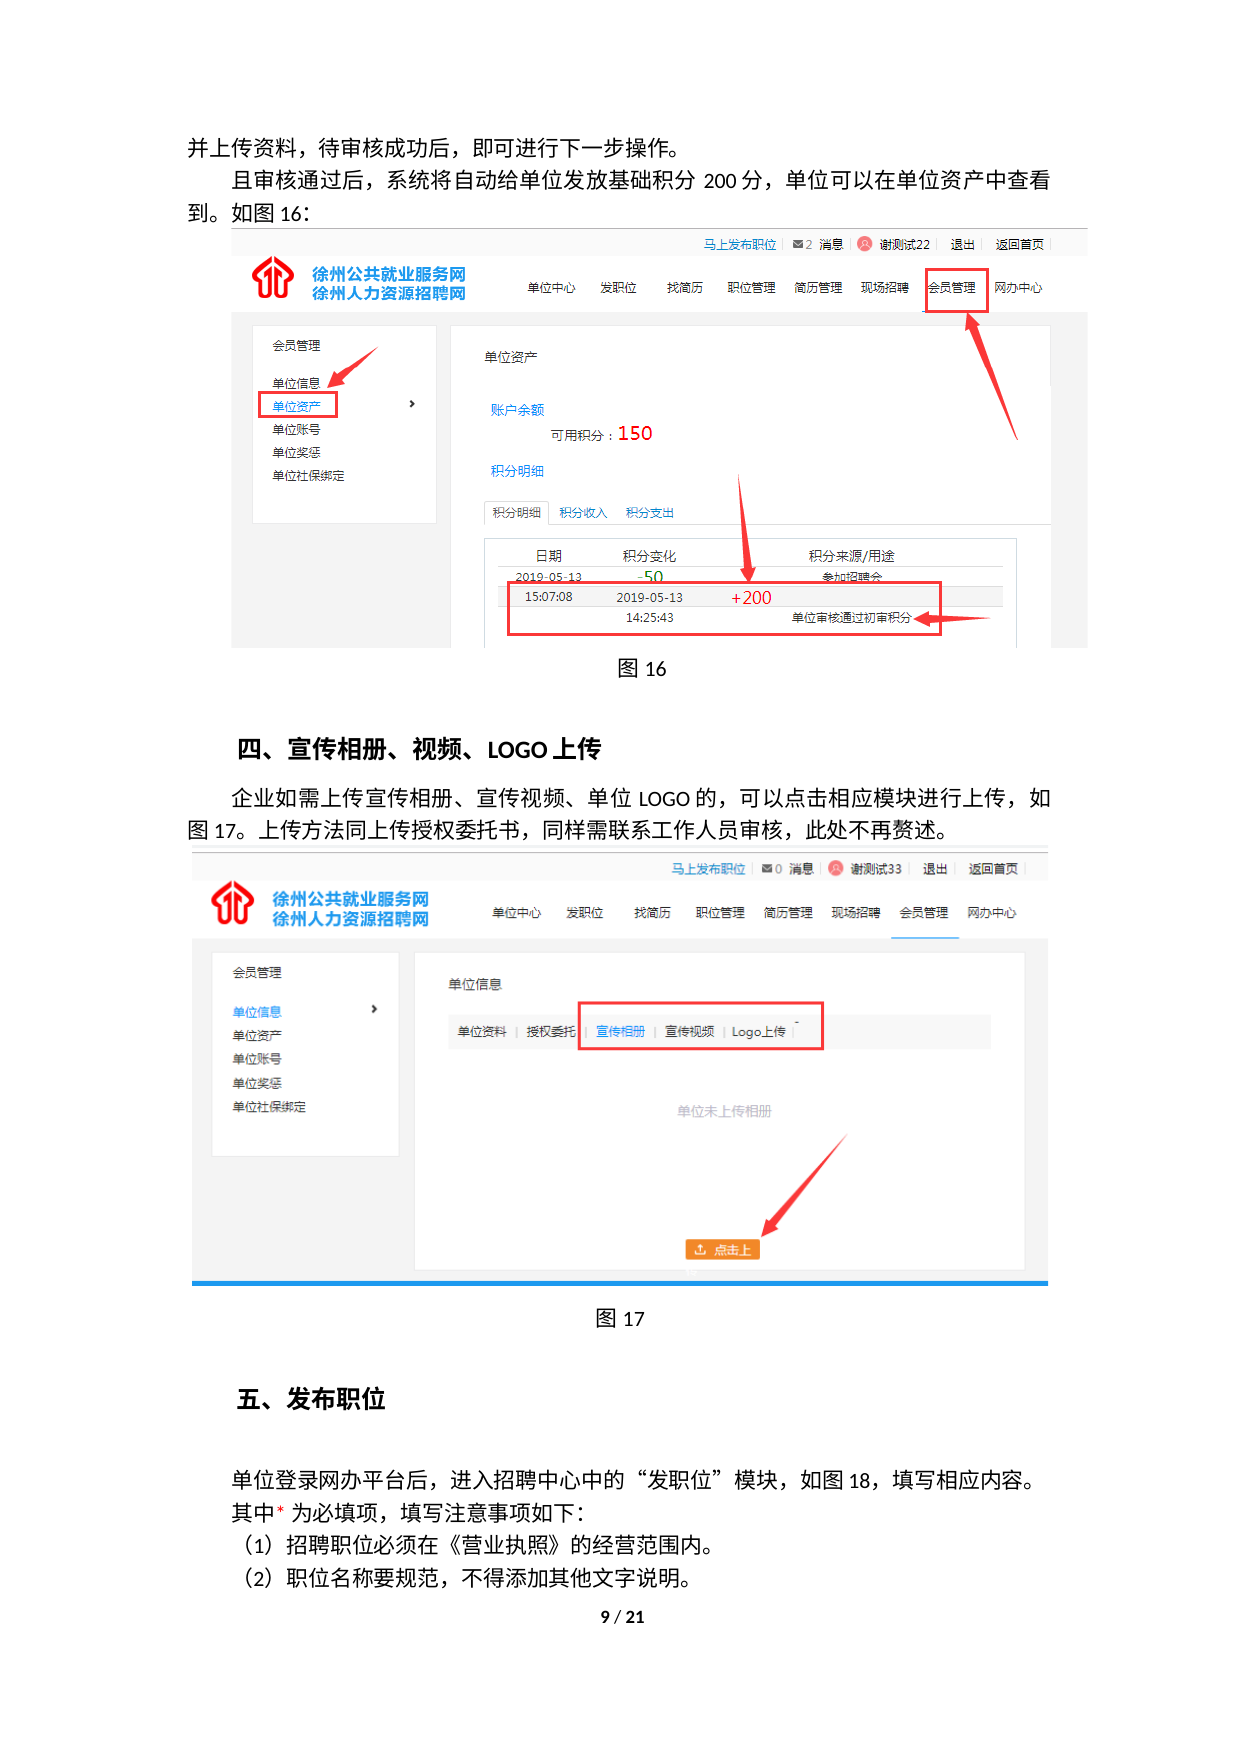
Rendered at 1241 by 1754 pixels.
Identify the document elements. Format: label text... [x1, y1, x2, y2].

text 其中* 为必填项，填写注意事项如下： [187, 1495, 1053, 1528]
text 图 17 [187, 1300, 1053, 1333]
text 且审核通过后，系统将自动给单位发放基础积分200分，单位可以在单位资产中查看到。如图16： [187, 163, 1053, 228]
text 四、宣传相册、视频、LOGO上传 [187, 715, 1053, 780]
text 单位登录网办平台后，进入招聘中心中的“发职位”模块，如图18，填写相应内容。 [187, 1463, 1053, 1495]
picture [231, 227, 1088, 648]
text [187, 130, 1053, 163]
text （2）职位名称要规范，不得添加其他文字说明。 [187, 1560, 1053, 1593]
text 企业如需上传宣传相册、宣传视频、单位LOGO的，可以点击相应模块进行上传，如图17。上传方法同上传授权委托书，同样需联系工作人员审核，此处不再赘述。 [187, 780, 1053, 845]
text （1）招聘职位必须在《营业执照》的经营范围内。 [187, 1528, 1053, 1560]
picture [192, 845, 1049, 1286]
text 五、发布职位 [187, 1365, 1053, 1430]
text 图 16 [187, 650, 1053, 683]
